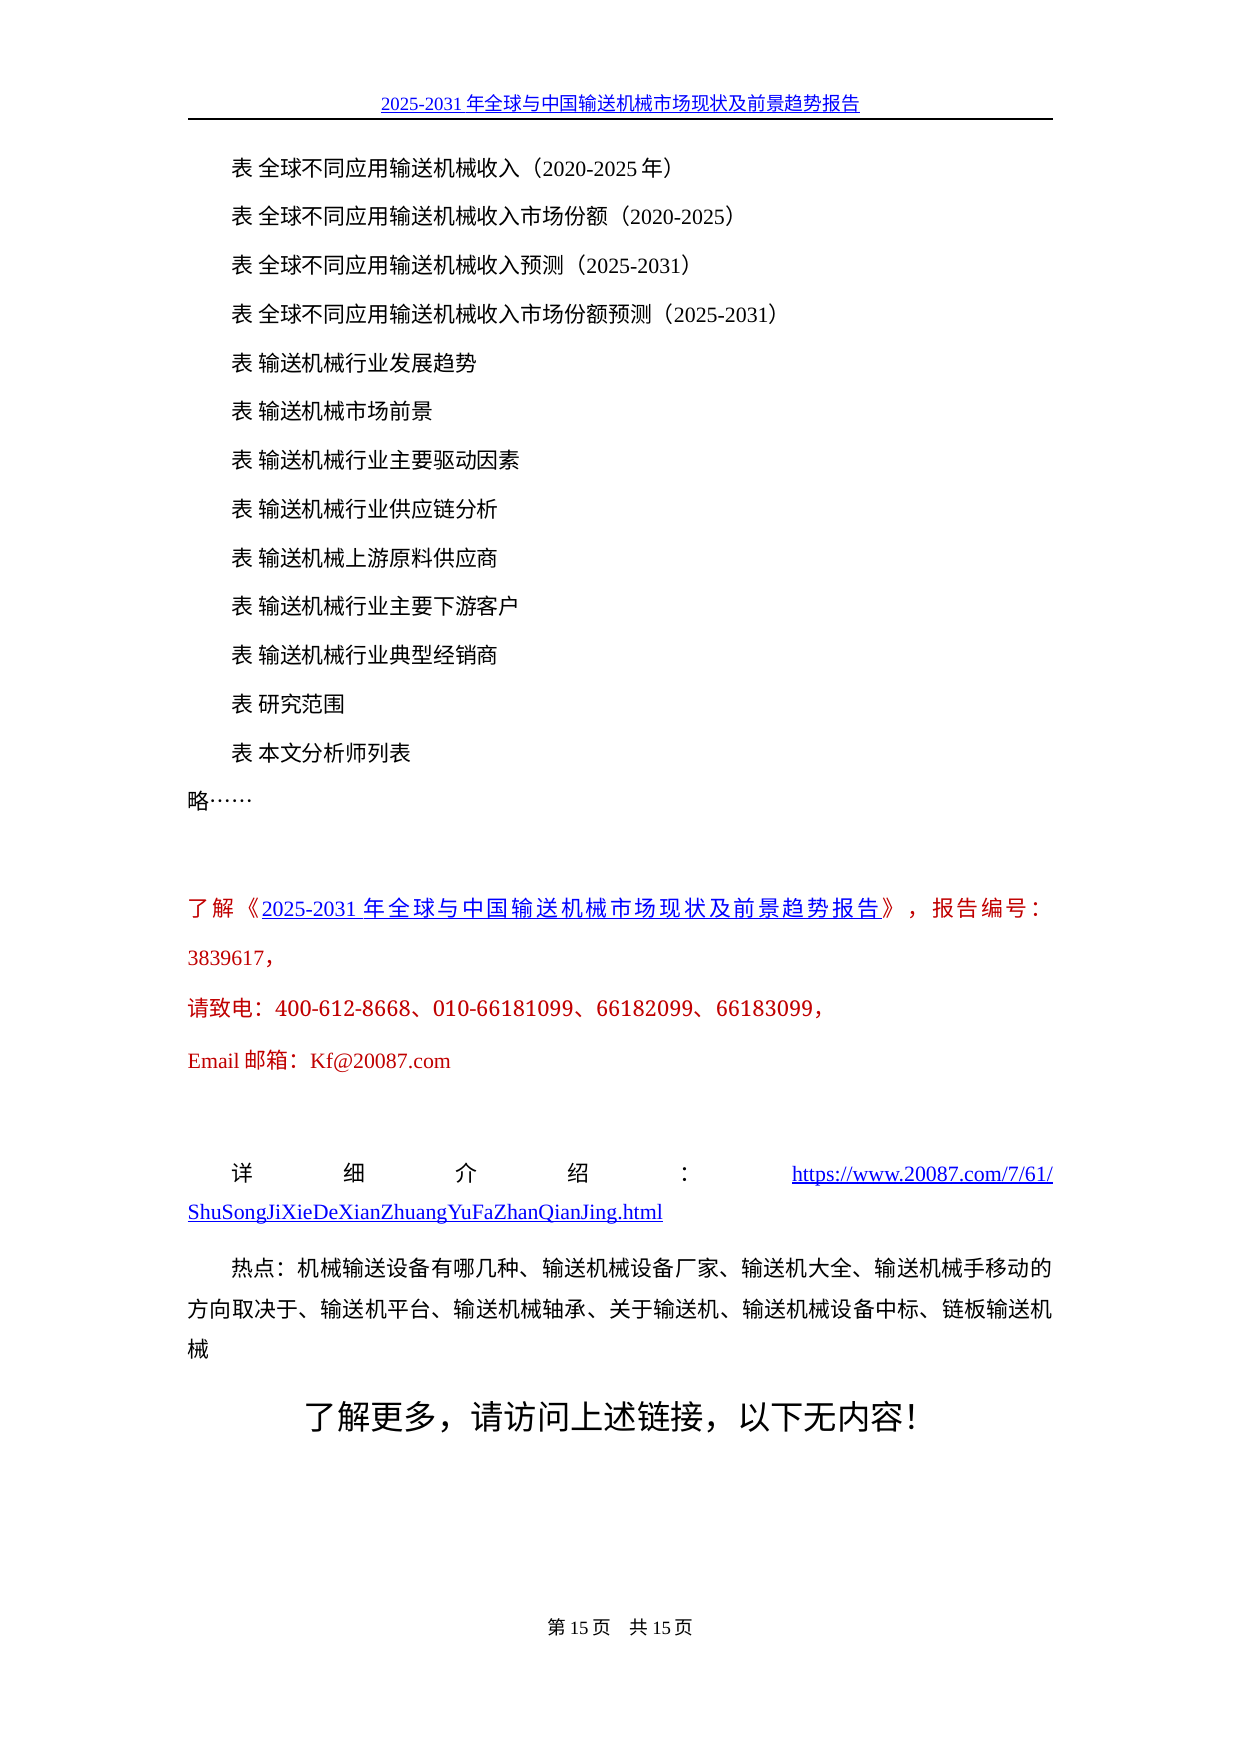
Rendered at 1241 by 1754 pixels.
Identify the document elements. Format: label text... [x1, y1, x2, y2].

text 详细介绍：https://www.20087.com/7/61/ShuSongJiXieDeXianZhuangYuFaZhanQianJing.html [187, 1155, 1053, 1228]
title 了解更多，请访问上述链接，以下无内容！ [187, 1382, 1053, 1447]
text 了解《2025-2031年全球与中国输送机械市场现状及前景趋势报告》，报告编号：3839617， [187, 890, 1053, 972]
text Email邮箱：Kf@20087.com [187, 1042, 1053, 1075]
text 请致电：400-612-8668、010-66181099、66182099、66183099， [187, 991, 1053, 1023]
text 热点：机械输送设备有哪几种、输送机械设备厂家、输送机大全、输送机械手移动的方向取决于、输送机平台、输送机械轴承、关于输送机、输送机械设备中标、链板输送机械 [187, 1251, 1053, 1364]
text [187, 150, 1053, 816]
